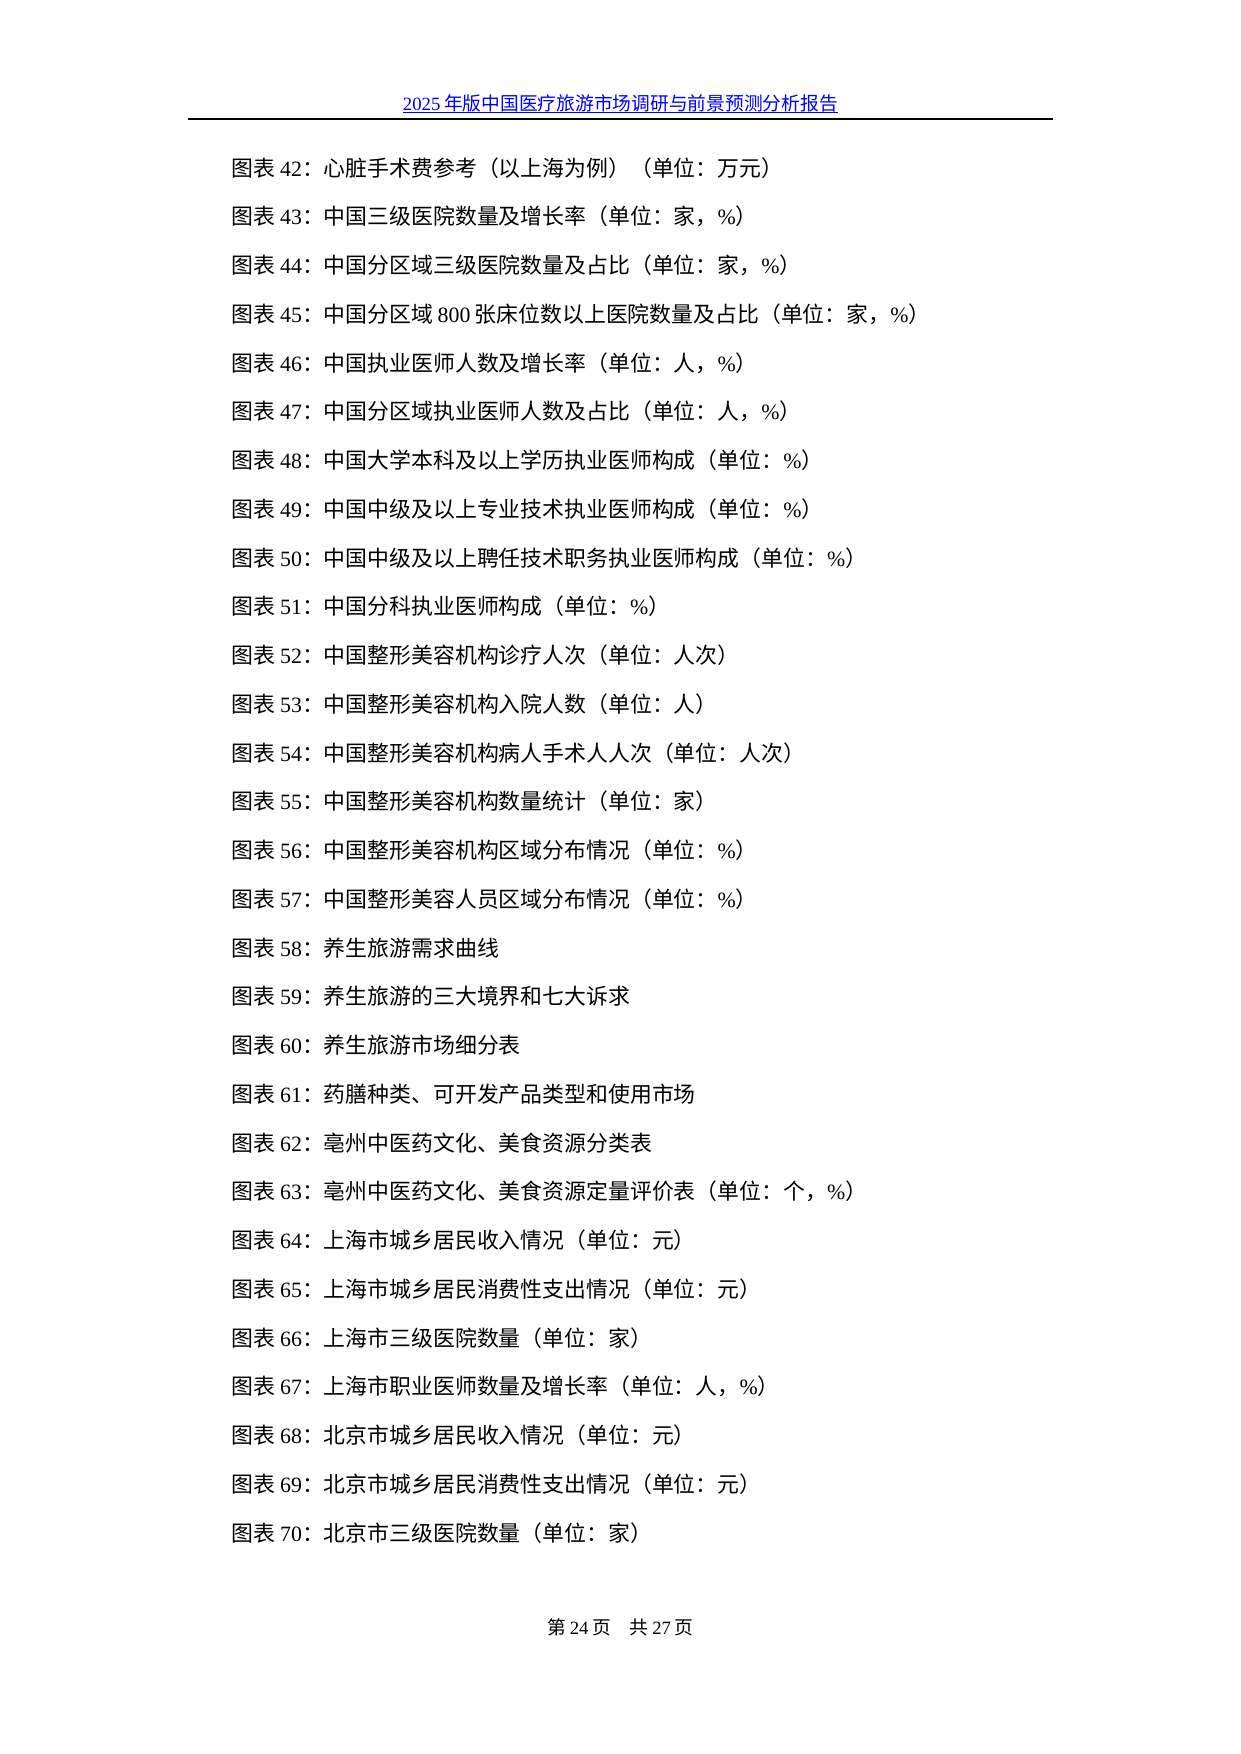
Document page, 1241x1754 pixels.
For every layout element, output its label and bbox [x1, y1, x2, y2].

text [187, 150, 1053, 1548]
